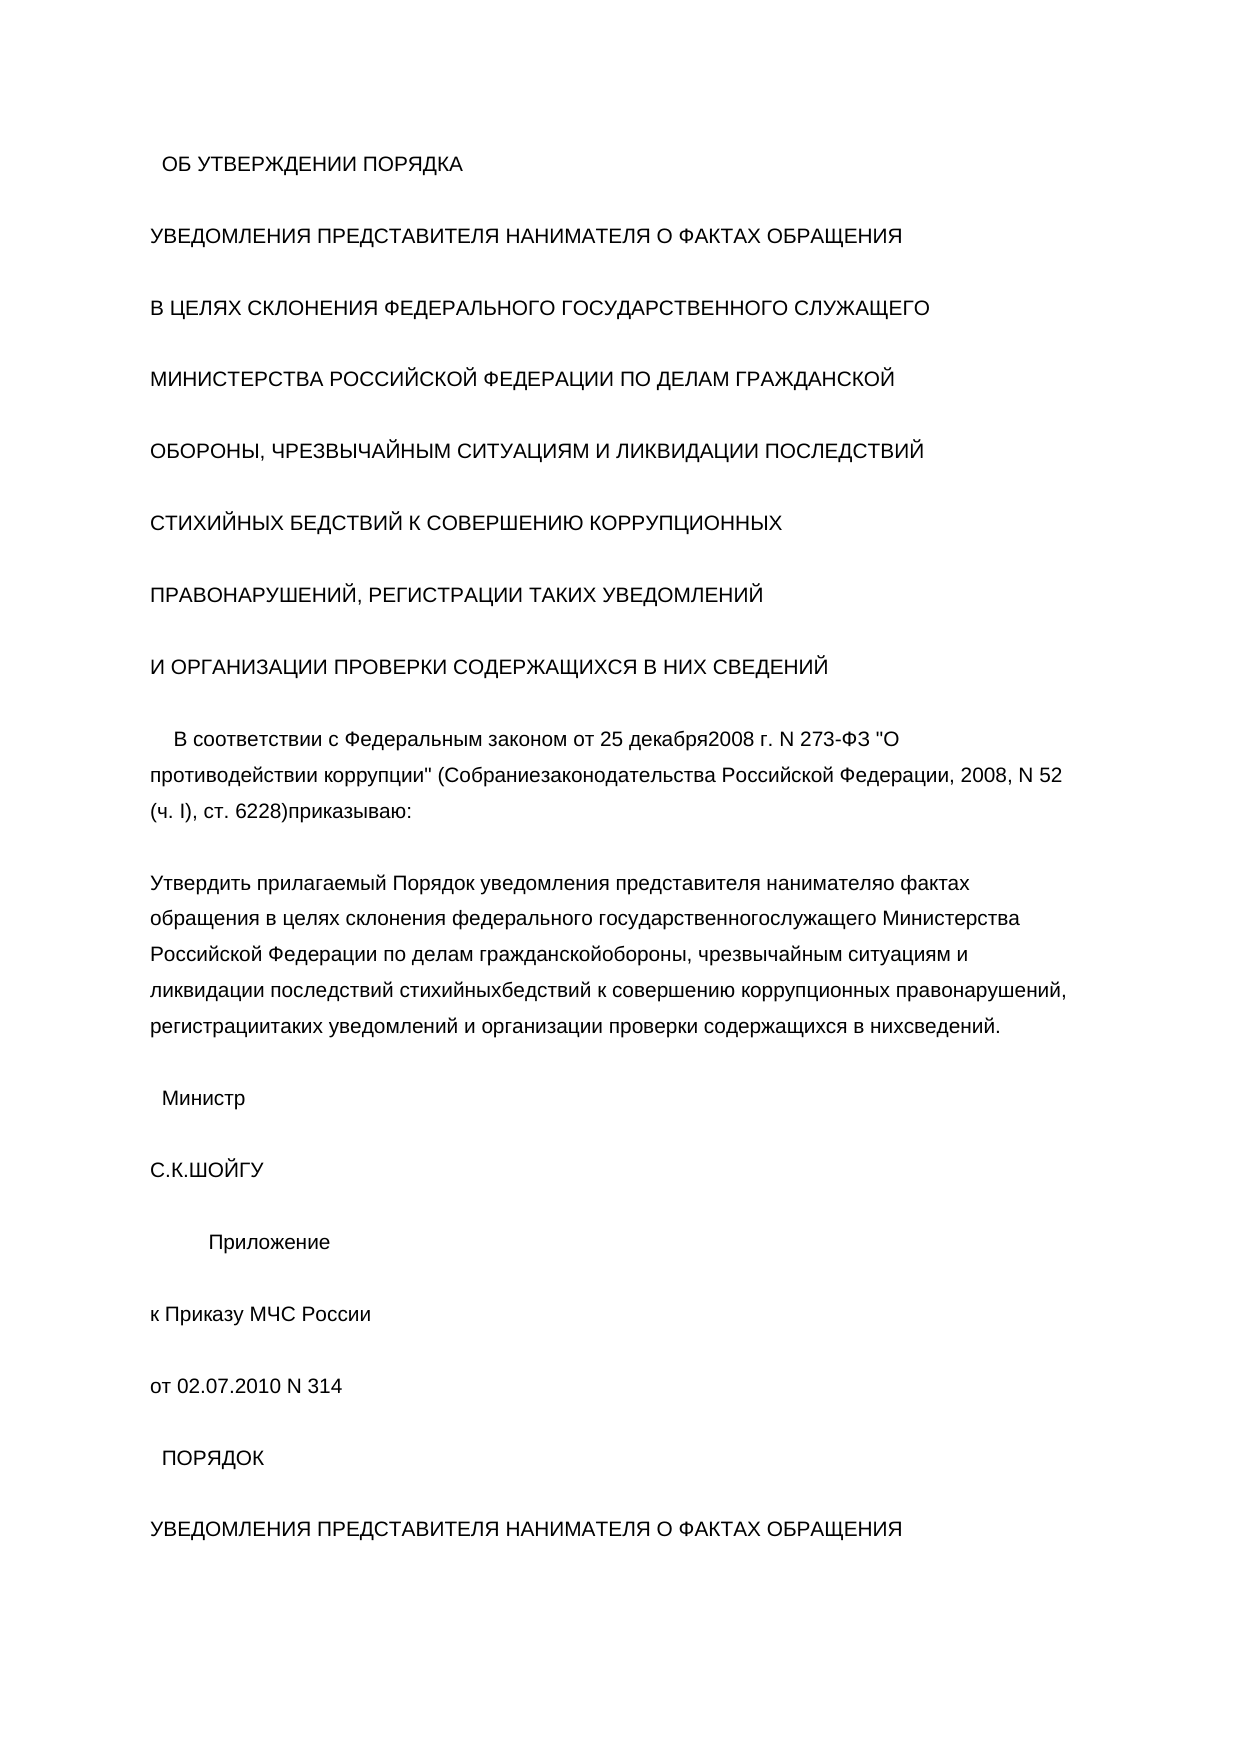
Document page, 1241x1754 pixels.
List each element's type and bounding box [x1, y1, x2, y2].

table_cell [140, 150, 1078, 1577]
